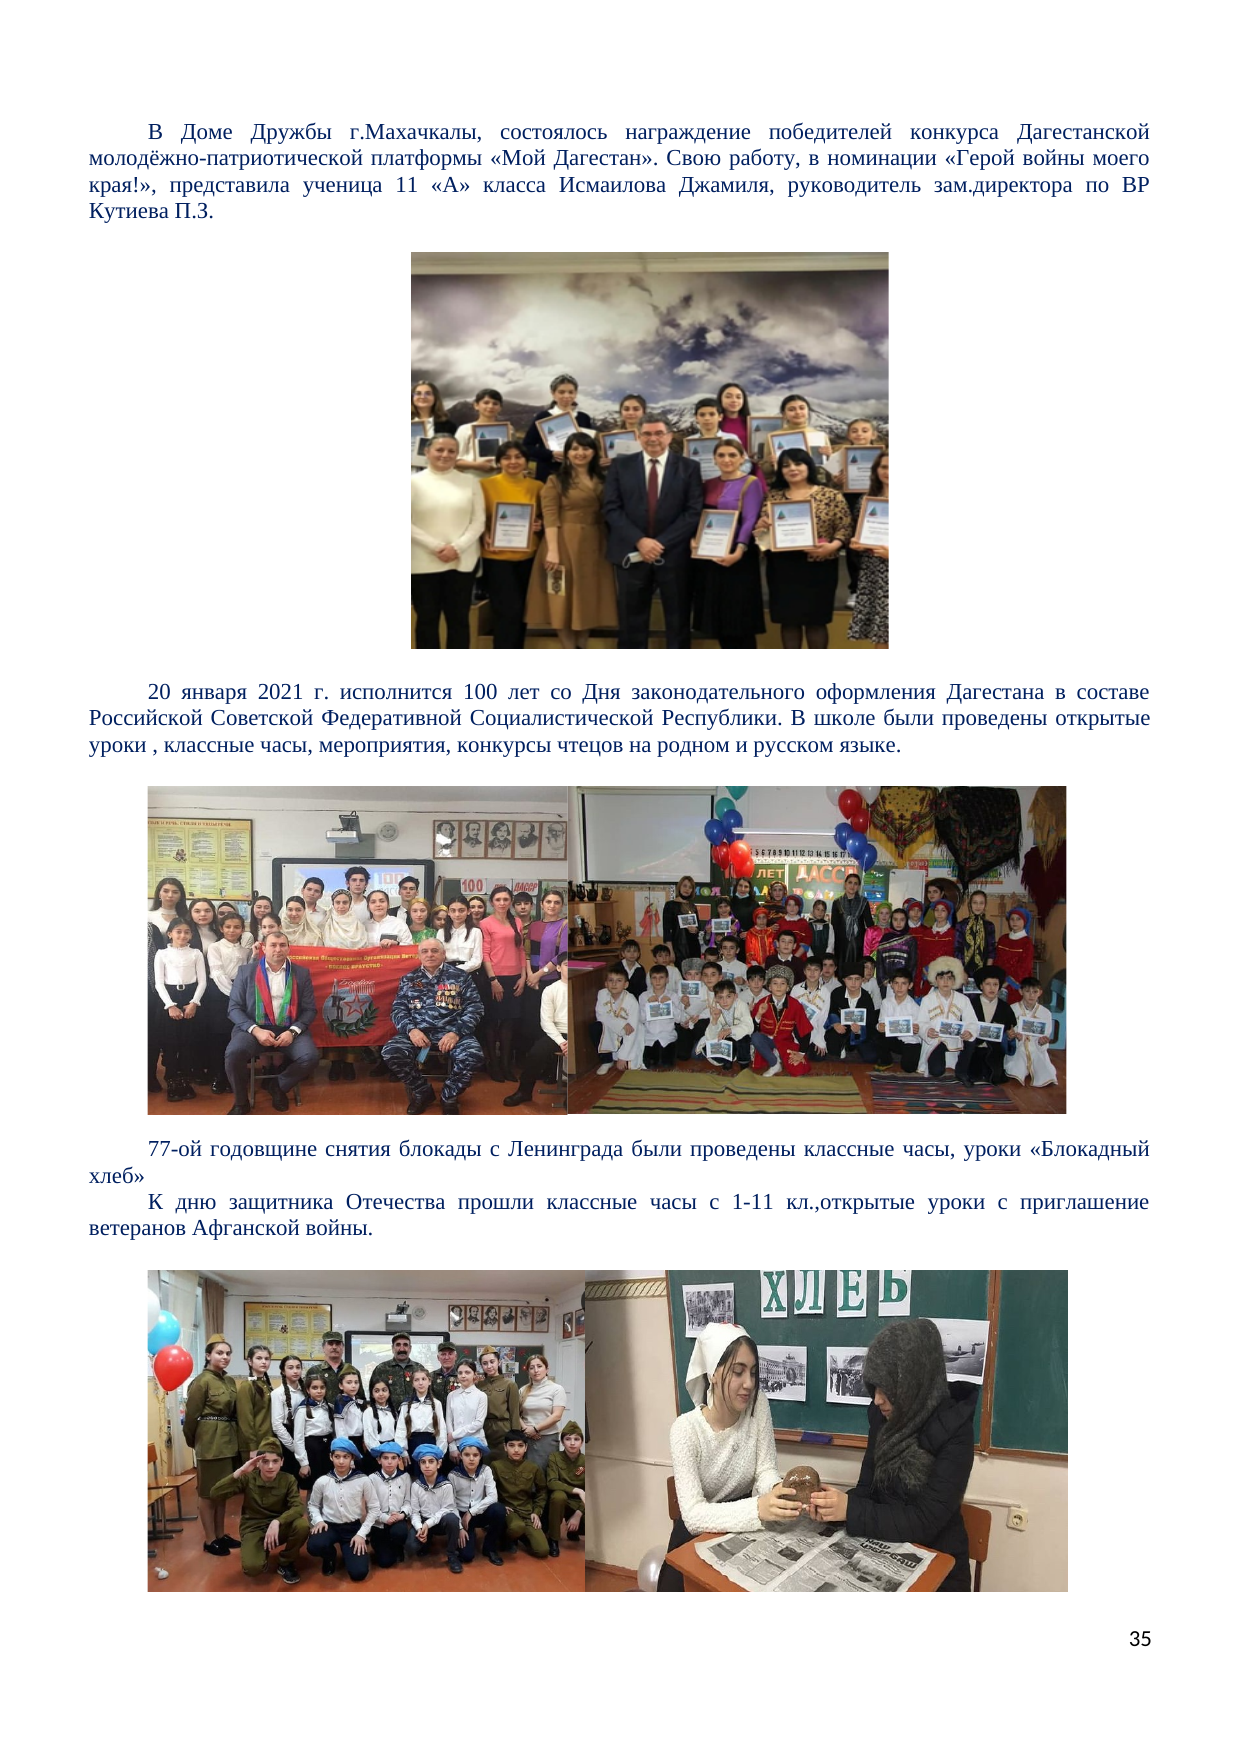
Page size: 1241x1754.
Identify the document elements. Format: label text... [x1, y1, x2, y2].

text 77-ой годовщине снятия блокады с Ленинграда были проведены классные часы, уроки «Блокадный хлеб» [89, 1135, 1152, 1188]
text В Доме Дружбы г.Махачкалы, состоялось награждение победителей конкурса Дагестанской молодёжно-патриотической платформы «Мой Дагестан». Свою работу, в номинации «Герой войны моего края!», представила ученица 11 «А» класса Исмаилова Джамиля, руководитель зам.директора по ВР Кутиева П.З. [89, 118, 1152, 223]
picture [147, 1270, 1068, 1592]
picture [147, 786, 1067, 1115]
text 20 января 2021 г. исполнится 100 лет со Дня законодательного оформления Дагестана в составе Российской Советской Федеративной Социалистической Республики. В школе были проведены открытые уроки , классные часы, мероприятия, конкурсы чтецов на родном и русском языке. [89, 678, 1152, 757]
picture [411, 252, 889, 649]
text К дню защитника Отечества прошли классные часы с 1-11 кл.,открытые уроки с приглашение ветеранов Афганской войны. [89, 1188, 1152, 1241]
